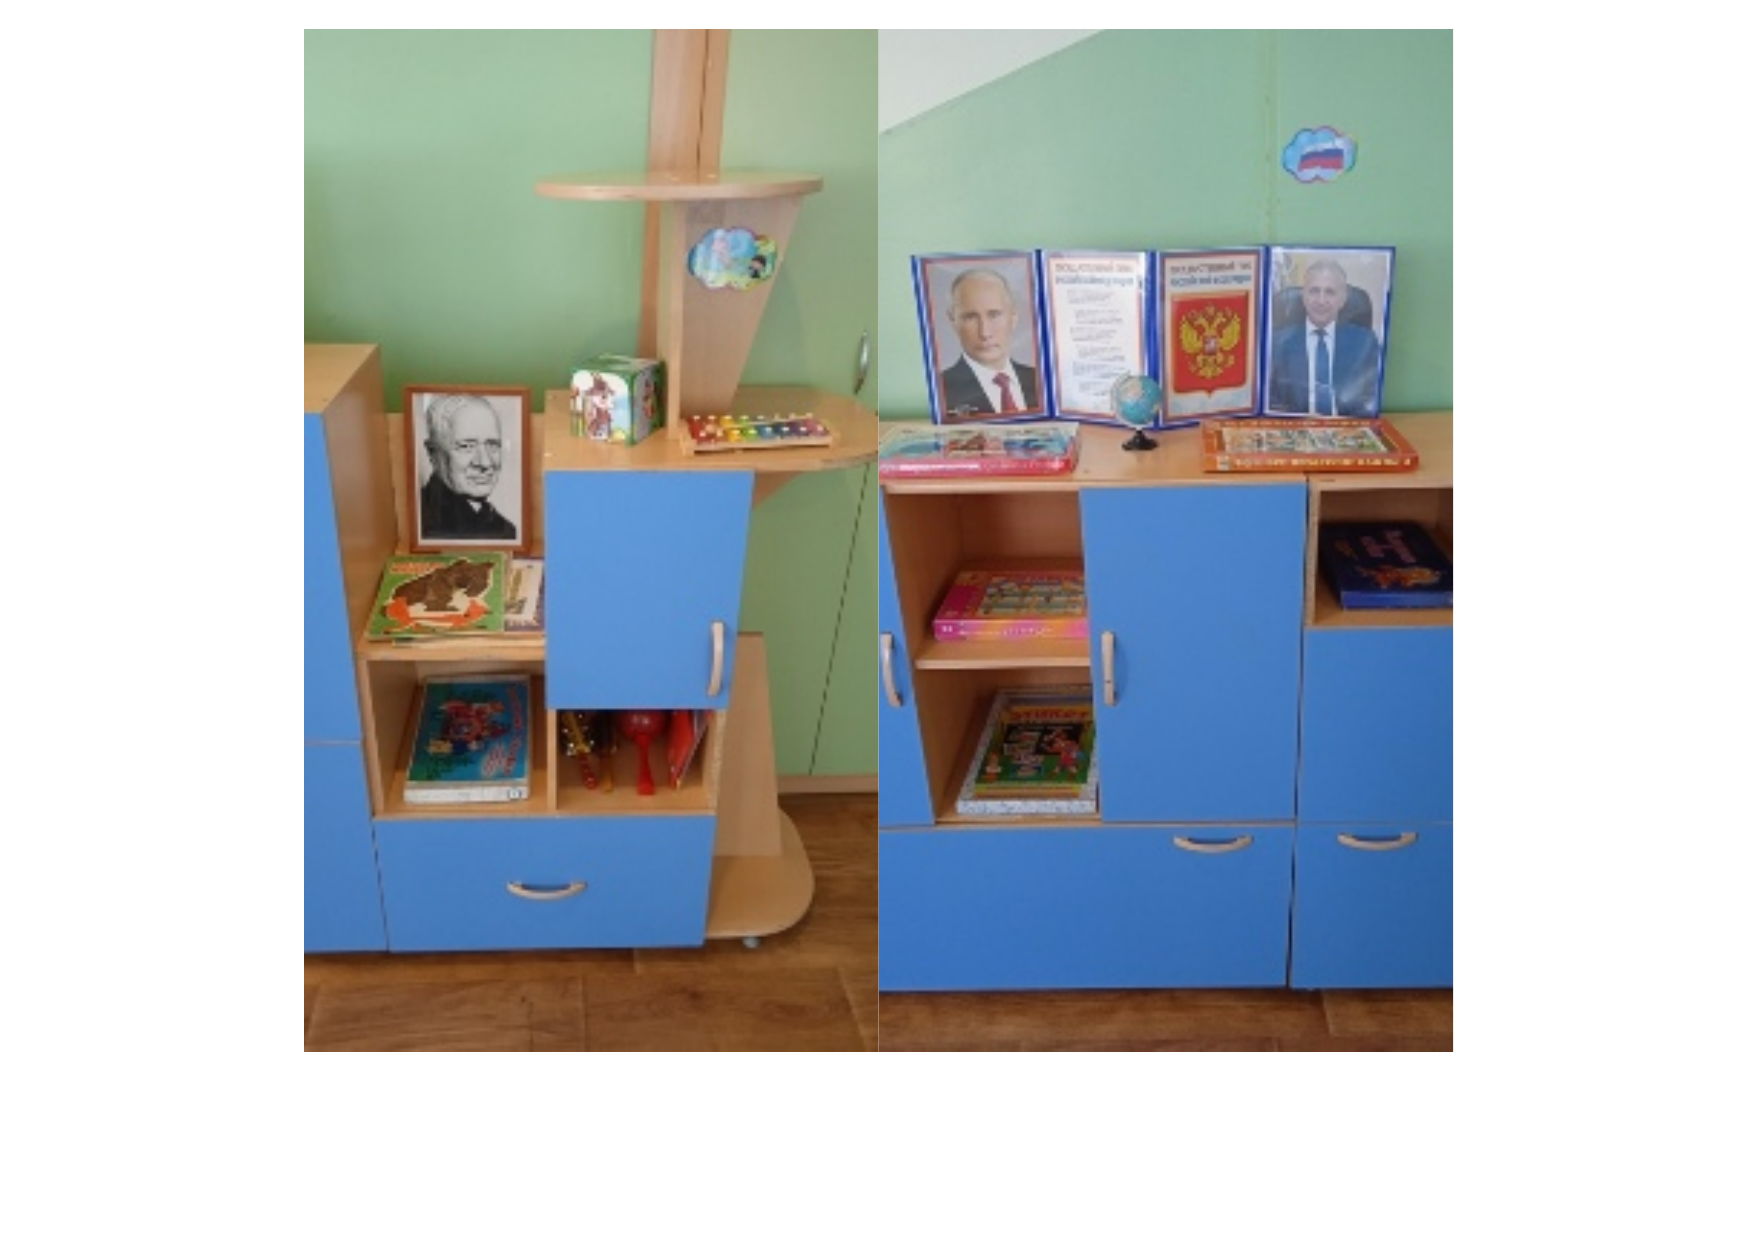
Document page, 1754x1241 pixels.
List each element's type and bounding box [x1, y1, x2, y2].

picture [304, 29, 1454, 1052]
